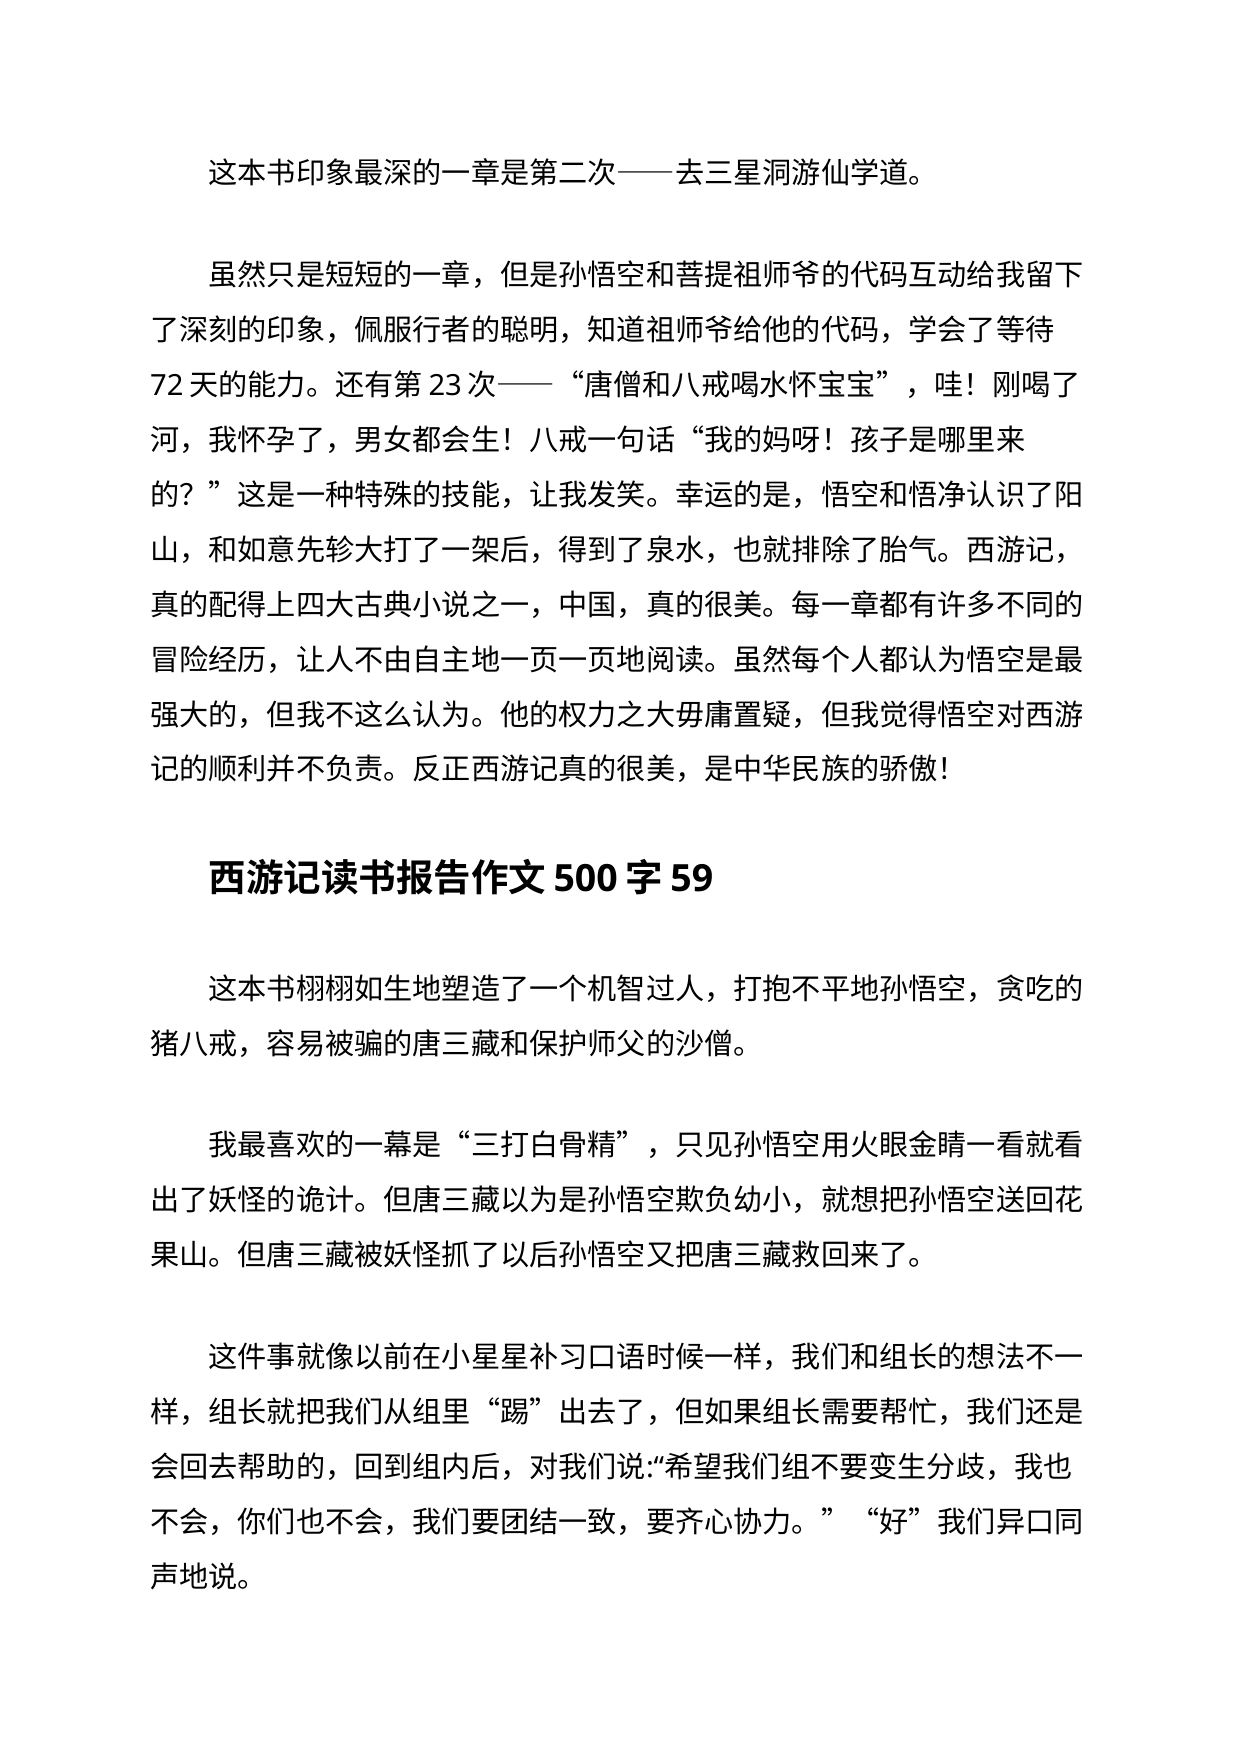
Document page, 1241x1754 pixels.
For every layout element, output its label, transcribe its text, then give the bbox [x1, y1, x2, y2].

text 西游记读书报告作文500字59 [150, 848, 1090, 902]
text 这件事就像以前在小星星补习口语时候一样，我们和组长的想法不一样，组长就把我们从组里“踢”出去了，但如果组长需要帮忙，我们还是会回去帮助的，回到组内后，对我们说:“希望我们组不要变生分歧，我也不会，你们也不会，我们要团结一致，要齐心协力。”“好”我们异口同声地说。 [150, 1333, 1090, 1596]
text 我最喜欢的一幕是“三打白骨精”，只见孙悟空用火眼金睛一看就看出了妖怪的诡计。但唐三藏以为是孙悟空欺负幼小，就想把孙悟空送回花果山。但唐三藏被妖怪抓了以后孙悟空又把唐三藏救回来了。 [150, 1122, 1090, 1274]
text 虽然只是短短的一章，但是孙悟空和菩提祖师爷的代码互动给我留下了深刻的印象，佩服行者的聪明，知道祖师爷给他的代码，学会了等待72天的能力。还有第23次——“唐僧和八戒喝水怀宝宝”，哇！刚喝了河，我怀孕了，男女都会生！八戒一句话“我的妈呀！孩子是哪里来的？”这是一种特殊的技能，让我发笑。幸运的是，悟空和悟净认识了阳山，和如意先轸大打了一架后，得到了泉水，也就排除了胎气。西游记，真的配得上四大古典小说之一，中国，真的很美。每一章都有许多不同的冒险经历，让人不由自主地一页一页地阅读。虽然每个人都认为悟空是最强大的，但我不这么认为。他的权力之大毋庸置疑，但我觉得悟空对西游记的顺利并不负责。反正西游记真的很美，是中华民族的骄傲！ [150, 252, 1090, 788]
text 这本书印象最深的一章是第二次——去三星洞游仙学道。 [150, 150, 1090, 192]
text 这本书栩栩如生地塑造了一个机智过人，打抱不平地孙悟空，贪吃的猪八戒，容易被骗的唐三藏和保护师父的沙僧。 [150, 965, 1090, 1062]
